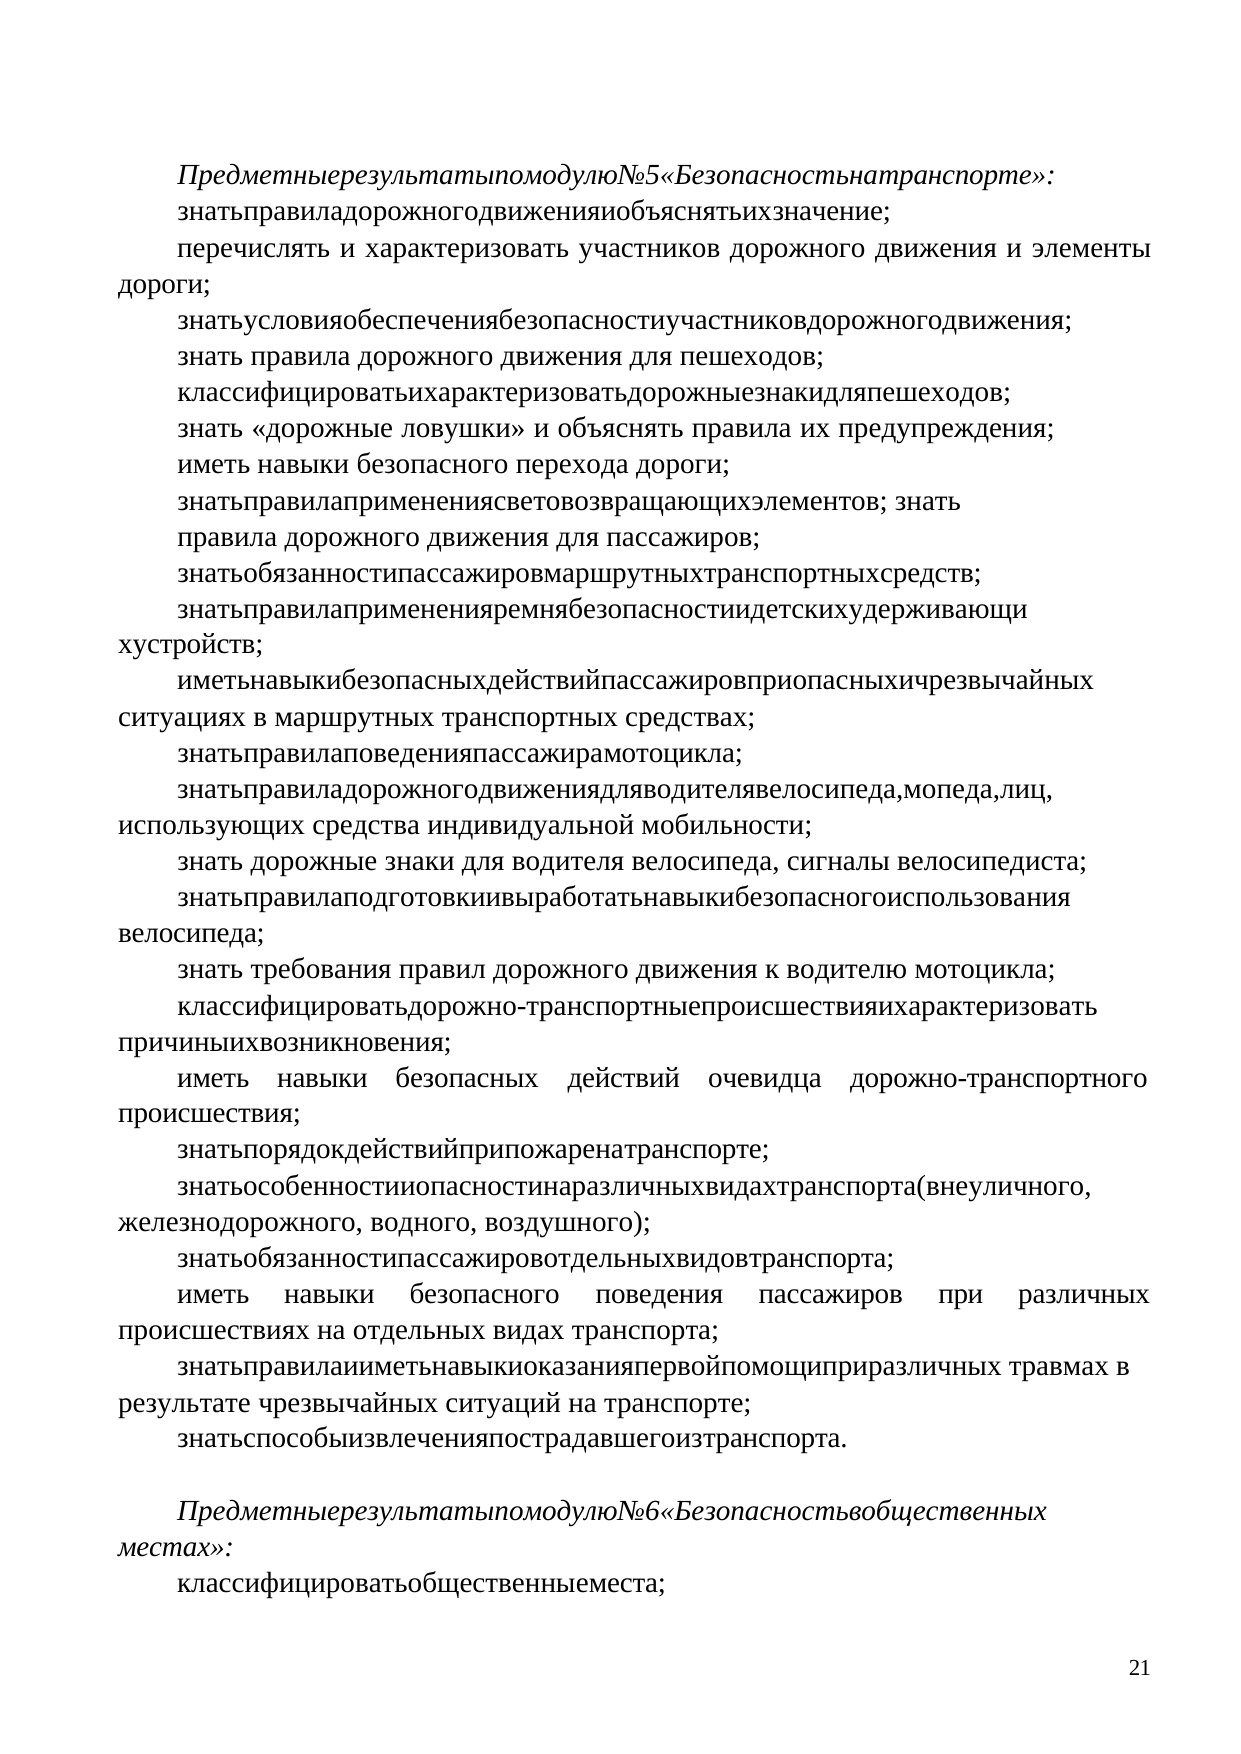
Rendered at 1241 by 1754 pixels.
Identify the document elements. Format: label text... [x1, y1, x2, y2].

text знатьособенностииопасностинаразличныхвидахтранспорта(внеуличного, железнодорожного, водного, воздушного); [118, 1168, 1152, 1237]
text знатьправилаприменениясветовозвращающихэлементов; знать правила дорожного движения для пассажиров; [177, 483, 977, 552]
text Предметныерезультатыпомодулю№5«Безопасностьнатранспорте»: [177, 157, 1163, 191]
text перечислять и характеризовать участников дорожного движения и элементы дороги; [118, 230, 1152, 299]
text иметь навыки безопасного поведения пассажиров при различных происшествиях на отдельных видах транспорта; [118, 1276, 1152, 1346]
text иметьнавыкибезопасныхдействийпассажировприопасныхичрезвычайных ситуациях в маршрутных транспортных средствах; [118, 662, 1152, 732]
text знать требования правил дорожного движения к водителю мотоцикла; классифицироватьдорожно-транспортныепроисшествияихарактеризовать [177, 952, 1163, 1021]
text классифицироватьобщественныеместа; [177, 1565, 1163, 1599]
text знатьправилаповеденияпассажирамотоцикла; [177, 735, 1163, 768]
text знатьспособыизвлеченияпострадавшегоизтранспорта. [177, 1421, 1163, 1454]
text знатьправилаииметьнавыкиоказанияпервойпомощиприразличных травмах в результате чрезвычайных ситуаций на транспорте; [118, 1348, 1163, 1418]
text знатьусловияобеспечениябезопасностиучастниковдорожногодвижения; знать правила дорожного движения для пешеходов; [177, 302, 1117, 372]
text знатьобязанностипассажировмаршрутныхтранспортныхсредств; [177, 555, 1163, 588]
text Предметныерезультатыпомодулю№6«Безопасностьвобщественных местах»: [118, 1493, 1163, 1563]
text знатьправиладорожногодвиженияиобъяснятьихзначение; [177, 193, 1163, 227]
text классифицироватьихарактеризоватьдорожныезнакидляпешеходов; знать «дорожные ловушки» и объяснять правила их предупреждения; иметь навыки безопасного перехода дороги; [177, 374, 1056, 480]
text знатьпорядокдействийприпожаренатранспорте; [177, 1132, 1163, 1165]
text велосипеда; [118, 916, 1163, 949]
text знатьправиладорожногодвижениядляводителявелосипеда,мопеда,лиц, использующих средства индивидуальной мобильности; [118, 771, 1163, 841]
text иметь навыки безопасных действий очевидца дорожно-транспортного происшествия; [118, 1060, 1152, 1129]
text знатьобязанностипассажировотдельныхвидовтранспорта; [177, 1240, 1163, 1274]
text знать дорожные знаки для водителя велосипеда, сигналы велосипедиста; знатьправилаподготовкиивыработатьнавыкибезопасногоиспользования [177, 843, 1152, 913]
text причиныихвозникновения; [118, 1024, 1163, 1057]
text знатьправилапримененияремнябезопасностиидетскихудерживающихустройств; [118, 591, 1152, 660]
